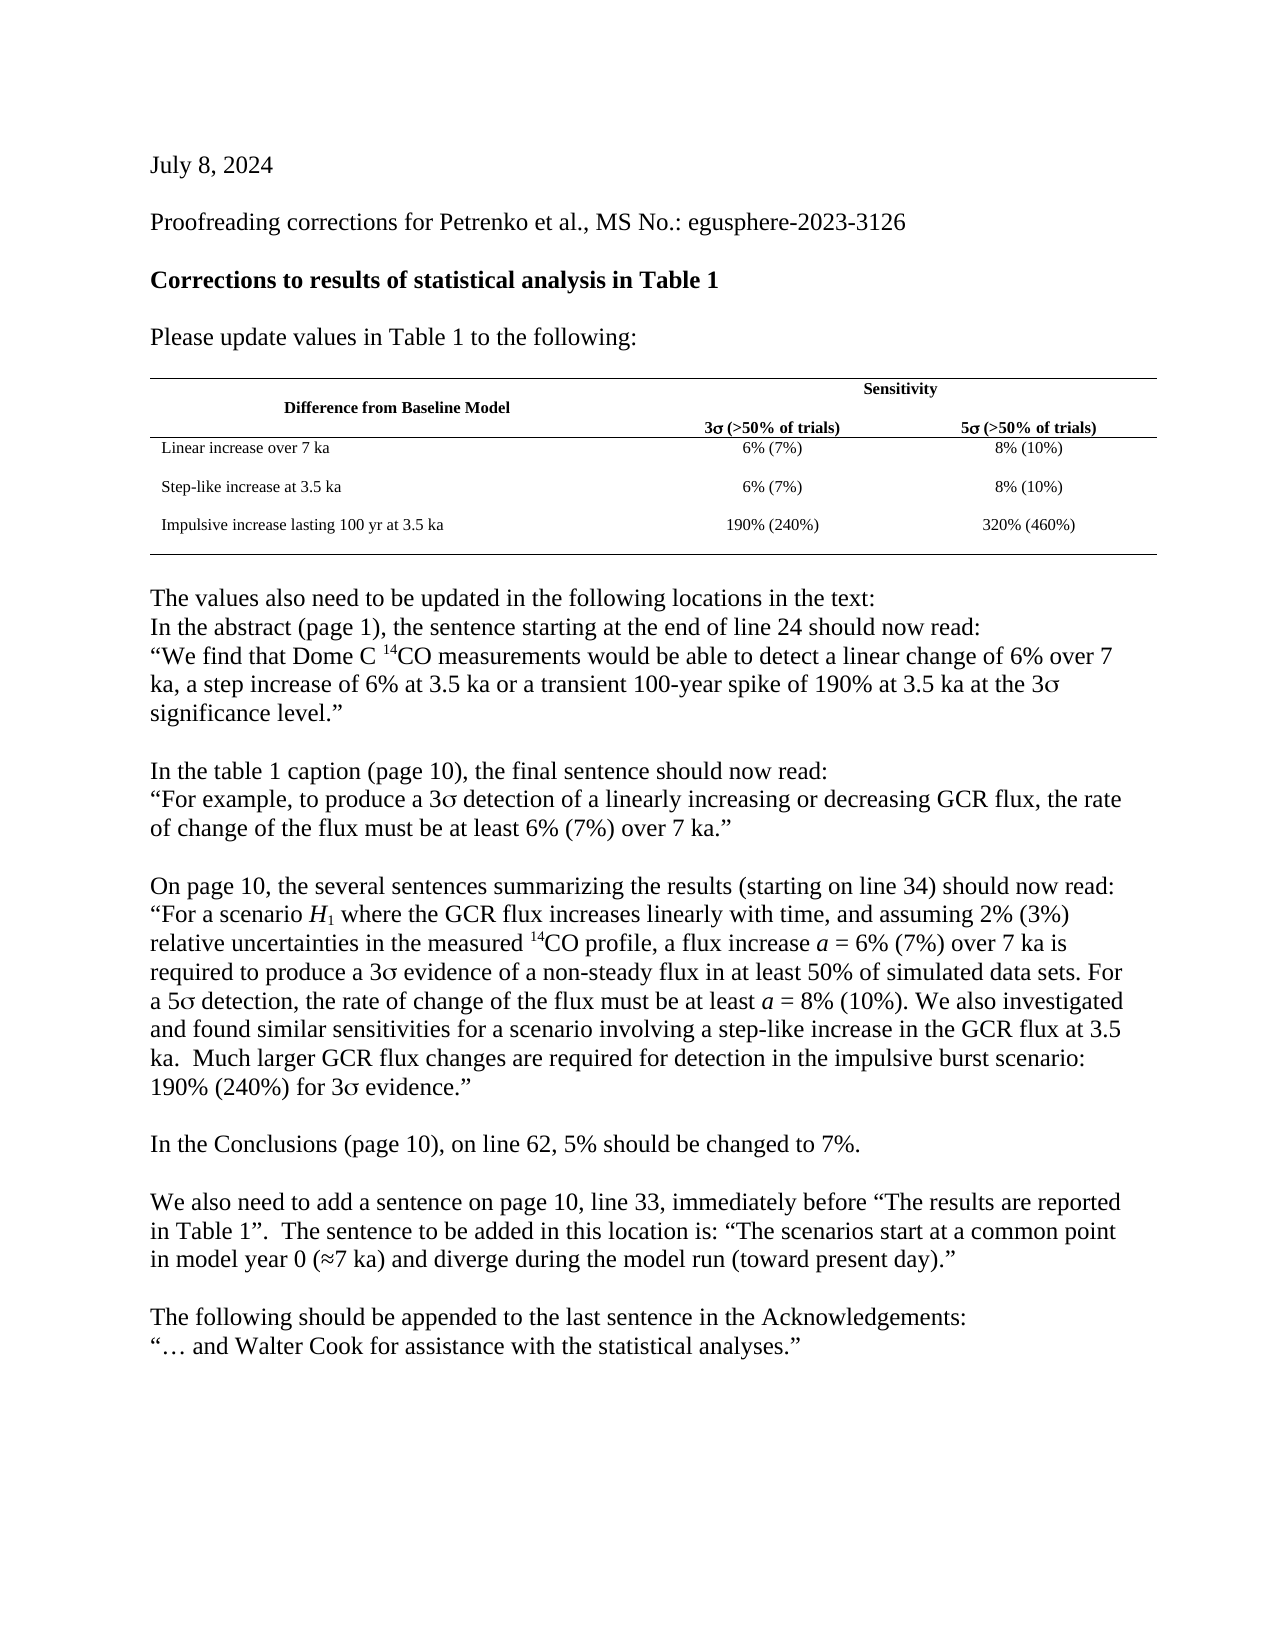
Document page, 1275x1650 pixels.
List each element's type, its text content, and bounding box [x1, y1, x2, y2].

table_cell Step-like increase at 3.5 ka [150, 476, 644, 514]
text “For example, to produce a 3 detection of a linearly increasing or decreasing GCR flux, the rate of change of the flux must be at least 6% (7%) over 7 ka.” [150, 784, 1125, 842]
text “For a scenario H1 where the GCR flux increases linearly with time, and assuming 2% (3%) relative uncertainties in the measured 14CO profile, a flux increase a = 6% (7%) over 7 ka is required to produce a 3 evidence of a non-steady flux in at least 50% of simulated data sets. For a 5 detection, the rate of change of the flux must be at least a = 8% (10%). We also investigated and found similar sensitivities for a scenario involving a step-like increase in the GCR flux at 3.5 ka. Much larger GCR flux changes are required for detection in the impulsive burst scenario: 190% (240%) for 3 evidence.” [150, 899, 1125, 1101]
table_cell 5 (>50% of trials) [900, 417, 1157, 437]
text The following should be appended to the last sentence in the Acknowledgements: [150, 1302, 1125, 1331]
text In the Conclusions (page 10), on line 62, 5% should be changed to 7%. [150, 1129, 1125, 1158]
table_cell 8% (10%) [900, 476, 1157, 514]
table_header Difference from Baseline Model [150, 379, 644, 437]
table_cell 190% (240%) [644, 514, 900, 553]
table_cell Impulsive increase lasting 100 yr at 3.5 ka [150, 514, 644, 553]
text “… and Walter Cook for assistance with the statistical analyses.” [150, 1331, 1125, 1359]
text We also need to add a sentence on page 10, line 33, immediately before “The results are reported in Table 1”. The sentence to be added in this location is: “The scenarios start at a common point in model year 0 (≈7 ka) and diverge during the model run (toward present day).” [150, 1187, 1125, 1273]
text The values also need to be updated in the following locations in the text: [150, 583, 1125, 612]
text July 8, 2024 [150, 150, 1125, 179]
text In the table 1 caption (page 10), the final sentence should now read: [150, 756, 1125, 784]
table_cell 3 (>50% of trials) [644, 417, 900, 437]
table_cell 8% (10%) [900, 438, 1157, 476]
text “We find that Dome C 14CO measurements would be able to detect a linear change of 6% over 7 ka, a step increase of 6% at 3.5 ka or a transient 100-year spike of 190% at 3.5 ka at the 3s significance level.” [150, 641, 1125, 727]
table_cell 320% (460%) [900, 514, 1157, 553]
text Corrections to results of statistical analysis in Table 1 [150, 265, 1125, 294]
table_header Sensitivity [644, 379, 1157, 417]
table_cell 6% (7%) [644, 438, 900, 476]
table_cell 6% (7%) [644, 476, 900, 514]
table_cell Linear increase over 7 ka [150, 438, 644, 476]
text Proofreading corrections for Petrenko et al., MS No.: egusphere-2023-3126 [150, 207, 1125, 236]
text On page 10, the several sentences summarizing the results (starting on line 34) should now read: [150, 871, 1125, 899]
text Please update values in Table 1 to the following: [150, 322, 1125, 351]
text In the abstract (page 1), the sentence starting at the end of line 24 should now read: [150, 612, 1125, 641]
